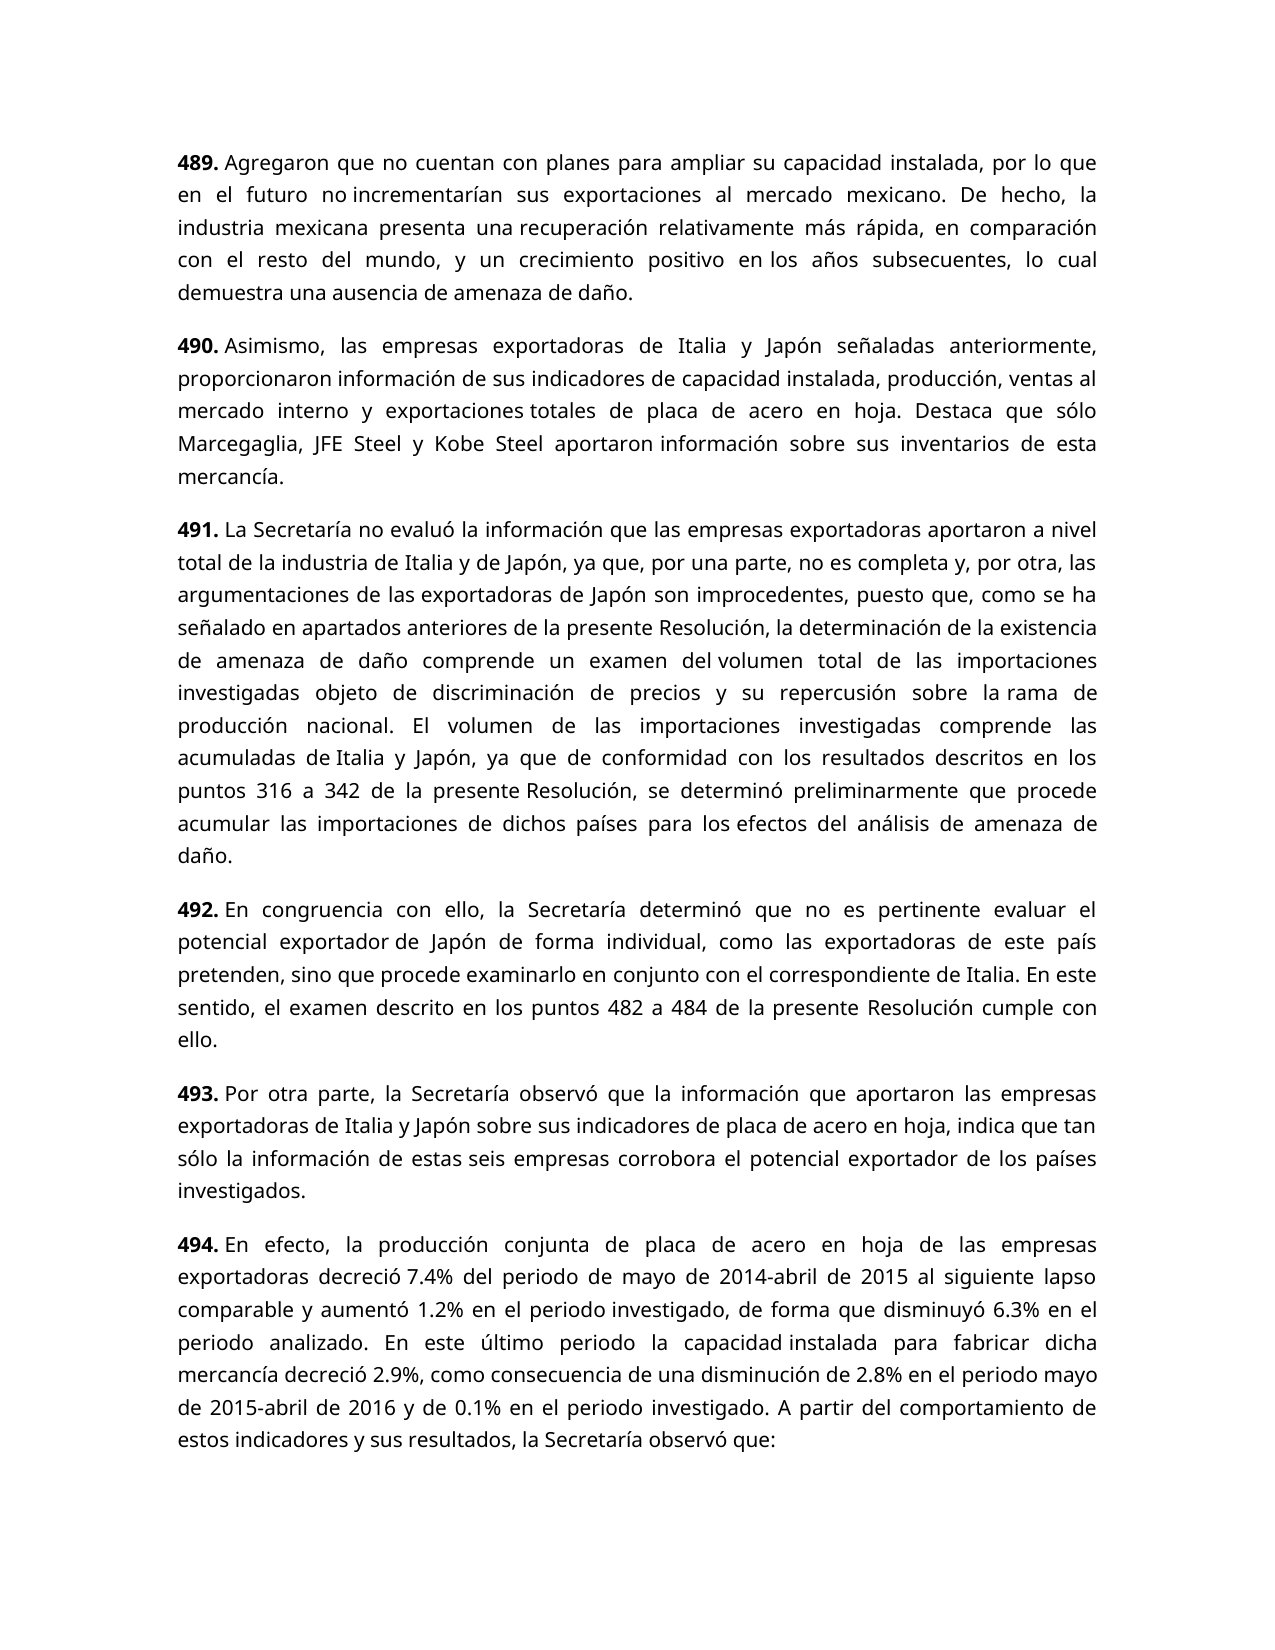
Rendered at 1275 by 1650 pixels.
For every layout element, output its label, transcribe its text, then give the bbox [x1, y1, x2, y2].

text 492. En congruencia con ello, la Secretaría determinó que no es pertinente evaluar el potencial exportador de Japón de forma individual, como las exportadoras de este país pretenden, sino que procede examinarlo en conjunto con el correspondiente de Italia. En este sentido, el examen descrito en los puntos 482 a 484 de la presente Resolución cumple con ello. [177, 895, 1098, 1054]
text 493. Por otra parte, la Secretaría observó que la información que aportaron las empresas exportadoras de Italia y Japón sobre sus indicadores de placa de acero en hoja, indica que tan sólo la información de estas seis empresas corrobora el potencial exportador de los países investigados. [177, 1079, 1098, 1205]
text 494. En efecto, la producción conjunta de placa de acero en hoja de las empresas exportadoras decreció 7.4% del periodo de mayo de 2014-abril de 2015 al siguiente lapso comparable y aumentó 1.2% en el periodo investigado, de forma que disminuyó 6.3% en el periodo analizado. En este último periodo la capacidad instalada para fabricar dicha mercancía decreció 2.9%, como consecuencia de una disminución de 2.8% en el periodo mayo de 2015-abril de 2016 y de 0.1% en el periodo investigado. A partir del comportamiento de estos indicadores y sus resultados, la Secretaría observó que: [177, 1230, 1098, 1454]
text 489. Agregaron que no cuentan con planes para ampliar su capacidad instalada, por lo que en el futuro no incrementarían sus exportaciones al mercado mexicano. De hecho, la industria mexicana presenta una recuperación relativamente más rápida, en comparación con el resto del mundo, y un crecimiento positivo en los años subsecuentes, lo cual demuestra una ausencia de amenaza de daño. [177, 148, 1098, 306]
text 490. Asimismo, las empresas exportadoras de Italia y Japón señaladas anteriormente, proporcionaron información de sus indicadores de capacidad instalada, producción, ventas al mercado interno y exportaciones totales de placa de acero en hoja. Destaca que sólo Marcegaglia, JFE Steel y Kobe Steel aportaron información sobre sus inventarios de esta mercancía. [177, 331, 1098, 490]
text 491. La Secretaría no evaluó la información que las empresas exportadoras aportaron a nivel total de la industria de Italia y de Japón, ya que, por una parte, no es completa y, por otra, las argumentaciones de las exportadoras de Japón son improcedentes, puesto que, como se ha señalado en apartados anteriores de la presente Resolución, la determinación de la existencia de amenaza de daño comprende un examen del volumen total de las importaciones investigadas objeto de discriminación de precios y su repercusión sobre la rama de producción nacional. El volumen de las importaciones investigadas comprende las acumuladas de Italia y Japón, ya que de conformidad con los resultados descritos en los puntos 316 a 342 de la presente Resolución, se determinó preliminarmente que procede acumular las importaciones de dichos países para los efectos del análisis de amenaza de daño. [177, 515, 1098, 870]
